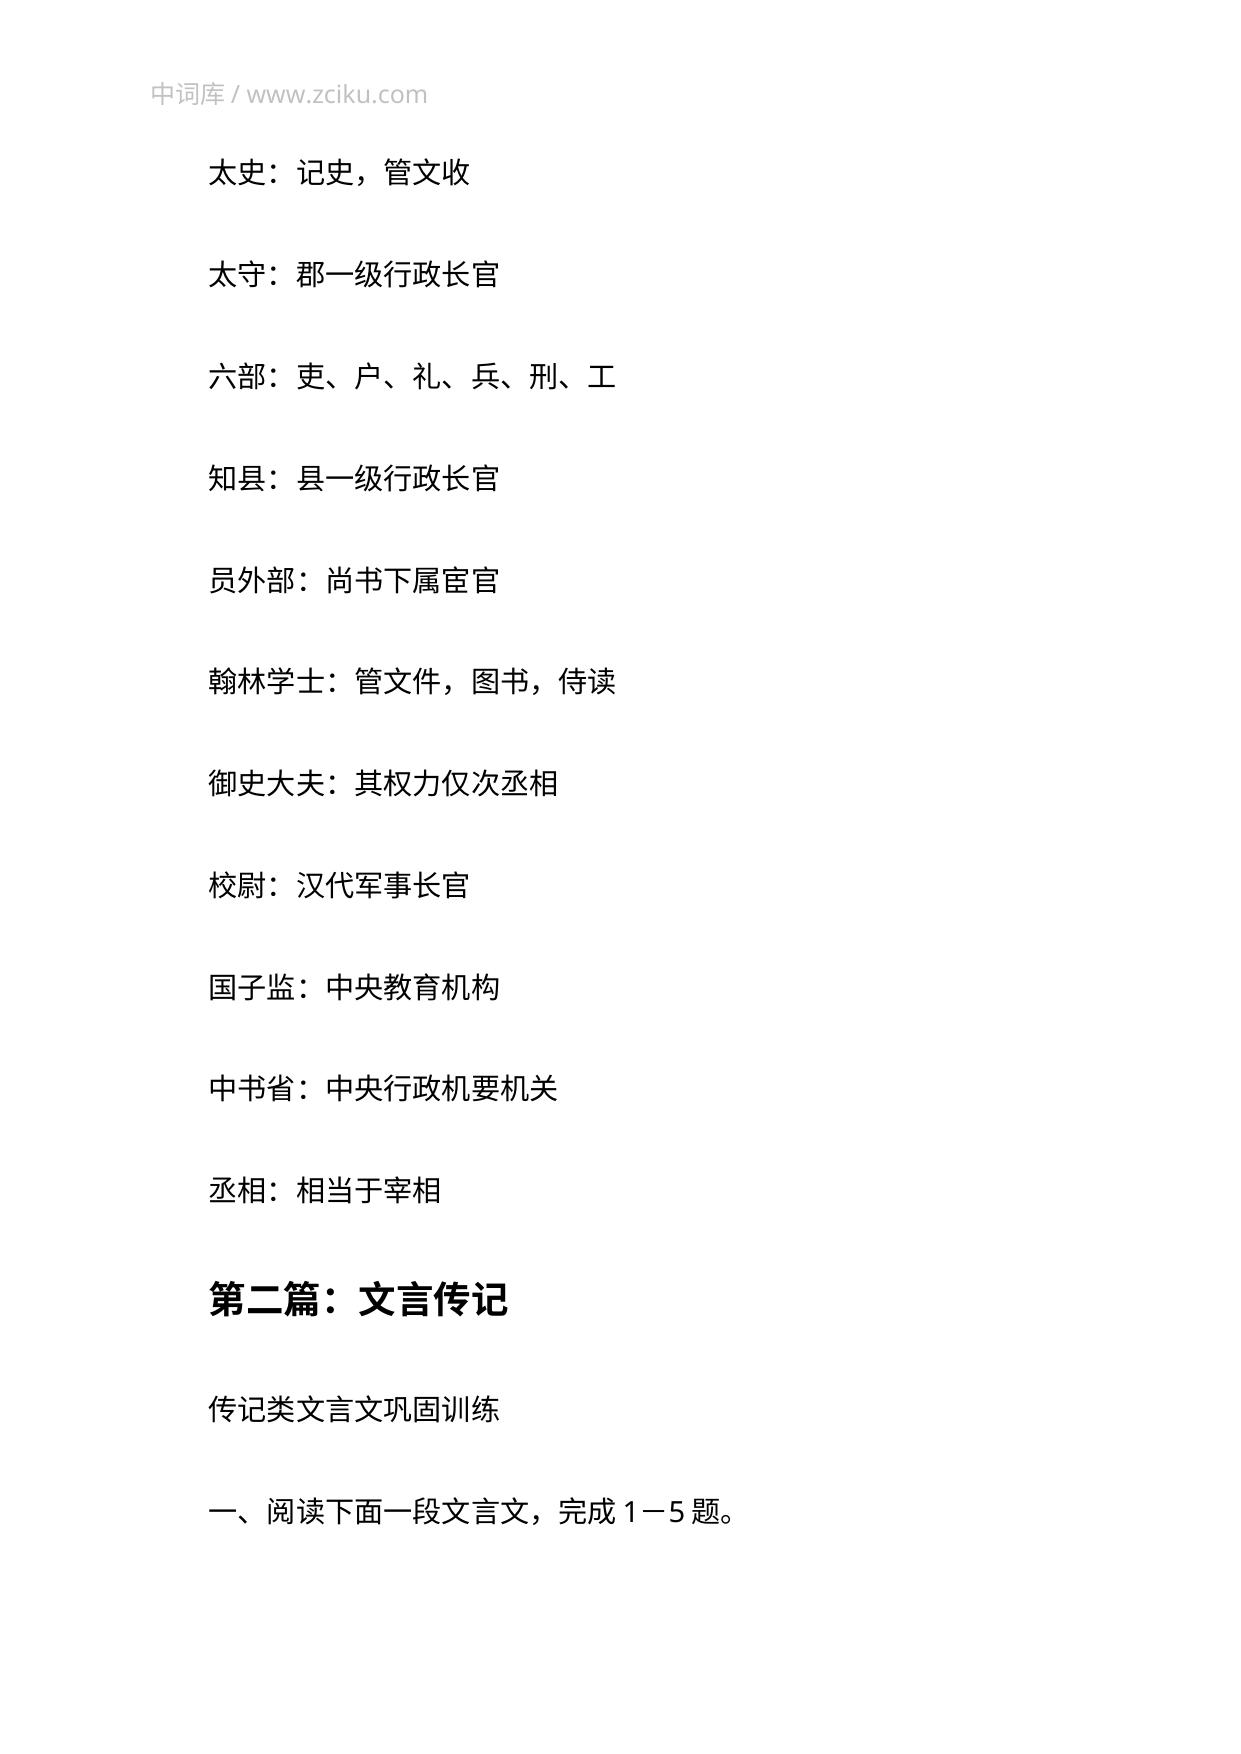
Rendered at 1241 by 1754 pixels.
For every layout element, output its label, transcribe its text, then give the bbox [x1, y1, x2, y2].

text 太守：郡一级行政长官 [150, 252, 1090, 294]
text 翰林学士：管文件，图书，侍读 [150, 659, 1090, 701]
text 中书省：中央行政机要机关 [150, 1066, 1090, 1108]
text 六部：吏、户、礼、兵、刑、工 [150, 353, 1090, 396]
text 御史大夫：其权力仅次丞相 [150, 761, 1090, 803]
text 第二篇：文言传记 [150, 1269, 1090, 1324]
text 一、阅读下面一段文言文，完成1－5题。 [150, 1489, 1090, 1531]
text 太史：记史，管文收 [150, 150, 1090, 192]
text 国子监：中央教育机构 [150, 964, 1090, 1006]
text 员外部：尚书下属宦官 [150, 557, 1090, 599]
text 校尉：汉代军事长官 [150, 862, 1090, 905]
text 传记类文言文巩固训练 [150, 1387, 1090, 1429]
text 丞相：相当于宰相 [150, 1168, 1090, 1210]
text 知县：县一级行政长官 [150, 455, 1090, 498]
